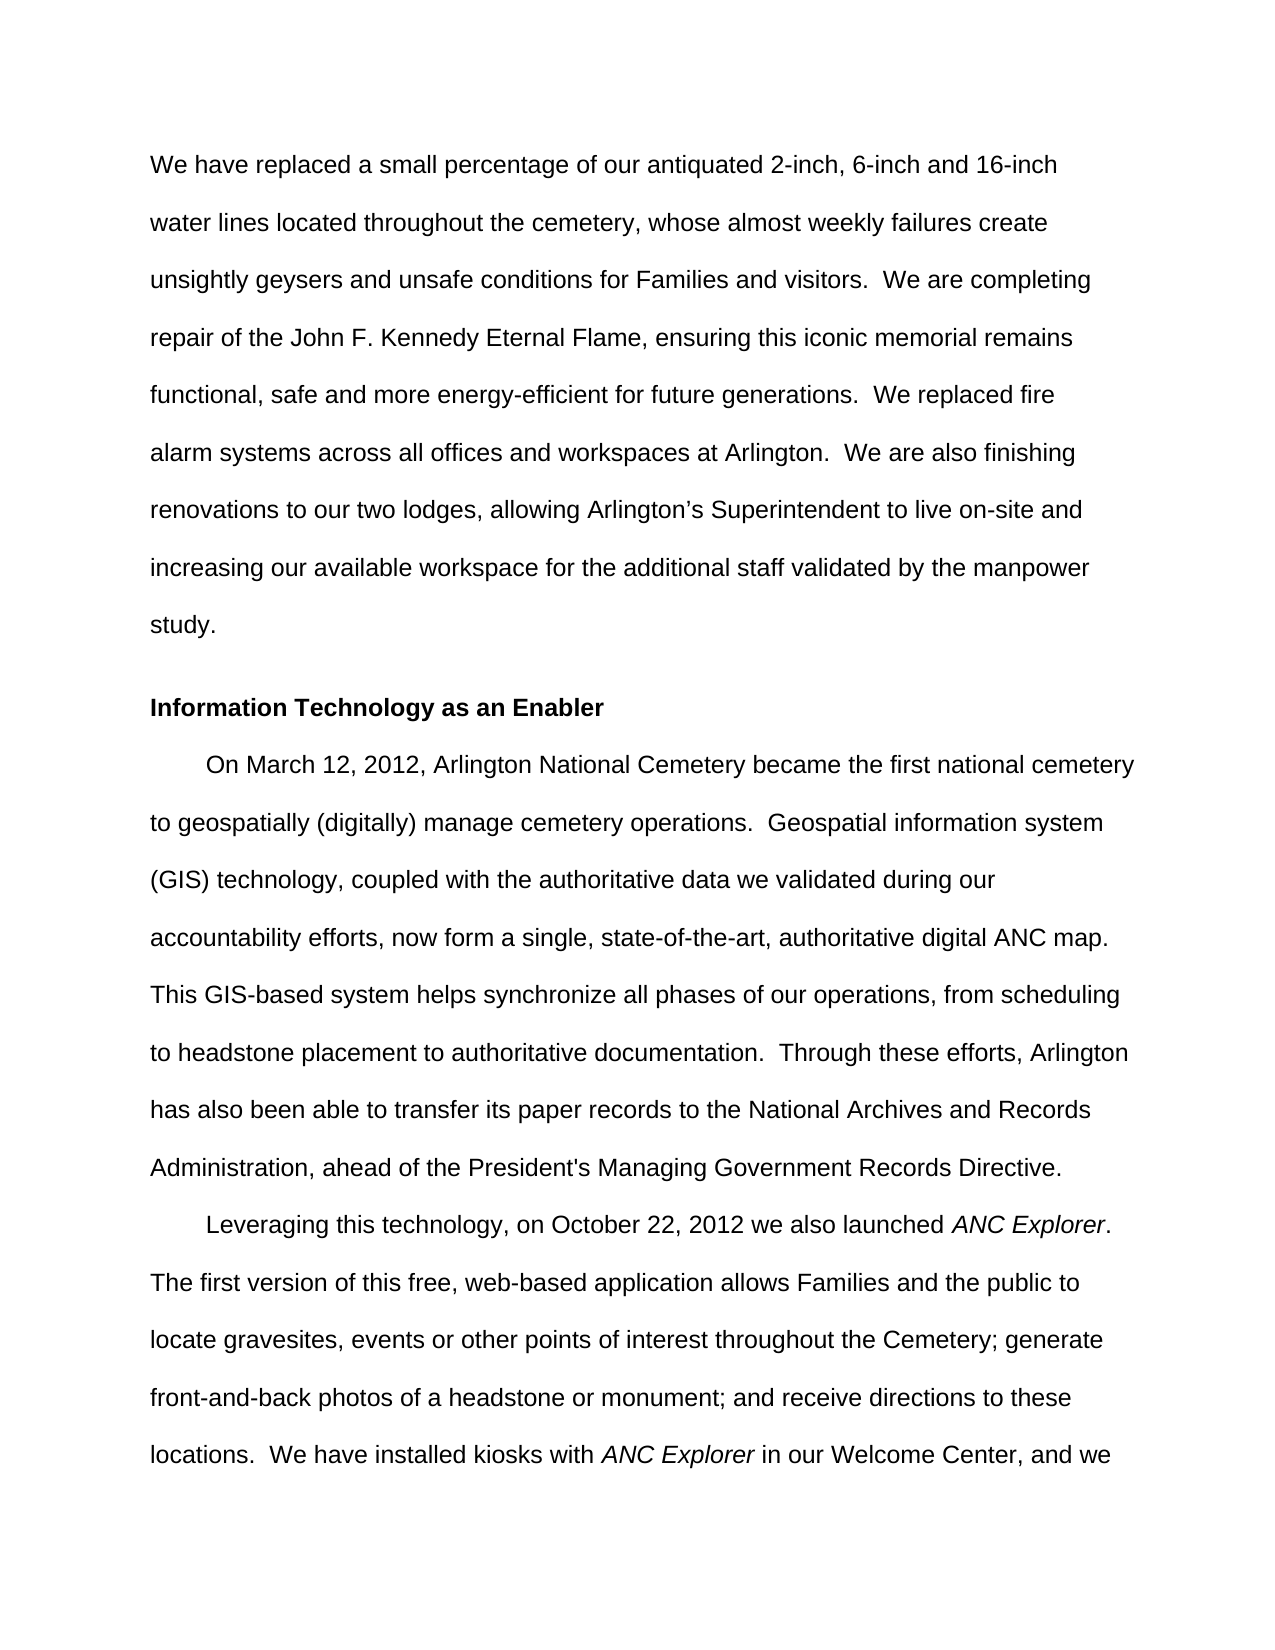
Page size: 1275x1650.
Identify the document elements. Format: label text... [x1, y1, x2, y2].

text On March 12, 2012, Arlington National Cemetery became the first national cemetery to geospatially (digitally) manage cemetery operations. Geospatial information system (GIS) technology, coupled with the authoritative data we validated during our accountability efforts, now form a single, state-of-the-art, authoritative digital ANC map. This GIS-based system helps synchronize all phases of our operations, from scheduling to headstone placement to authoritative documentation. Through these efforts, Arlington has also been able to transfer its paper records to the National Archives and Records Administration, ahead of the President's Managing Government Records Directive. [150, 750, 1144, 1181]
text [150, 150, 1125, 639]
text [150, 1210, 1144, 1469]
text Information Technology as an Enabler [150, 692, 1125, 721]
